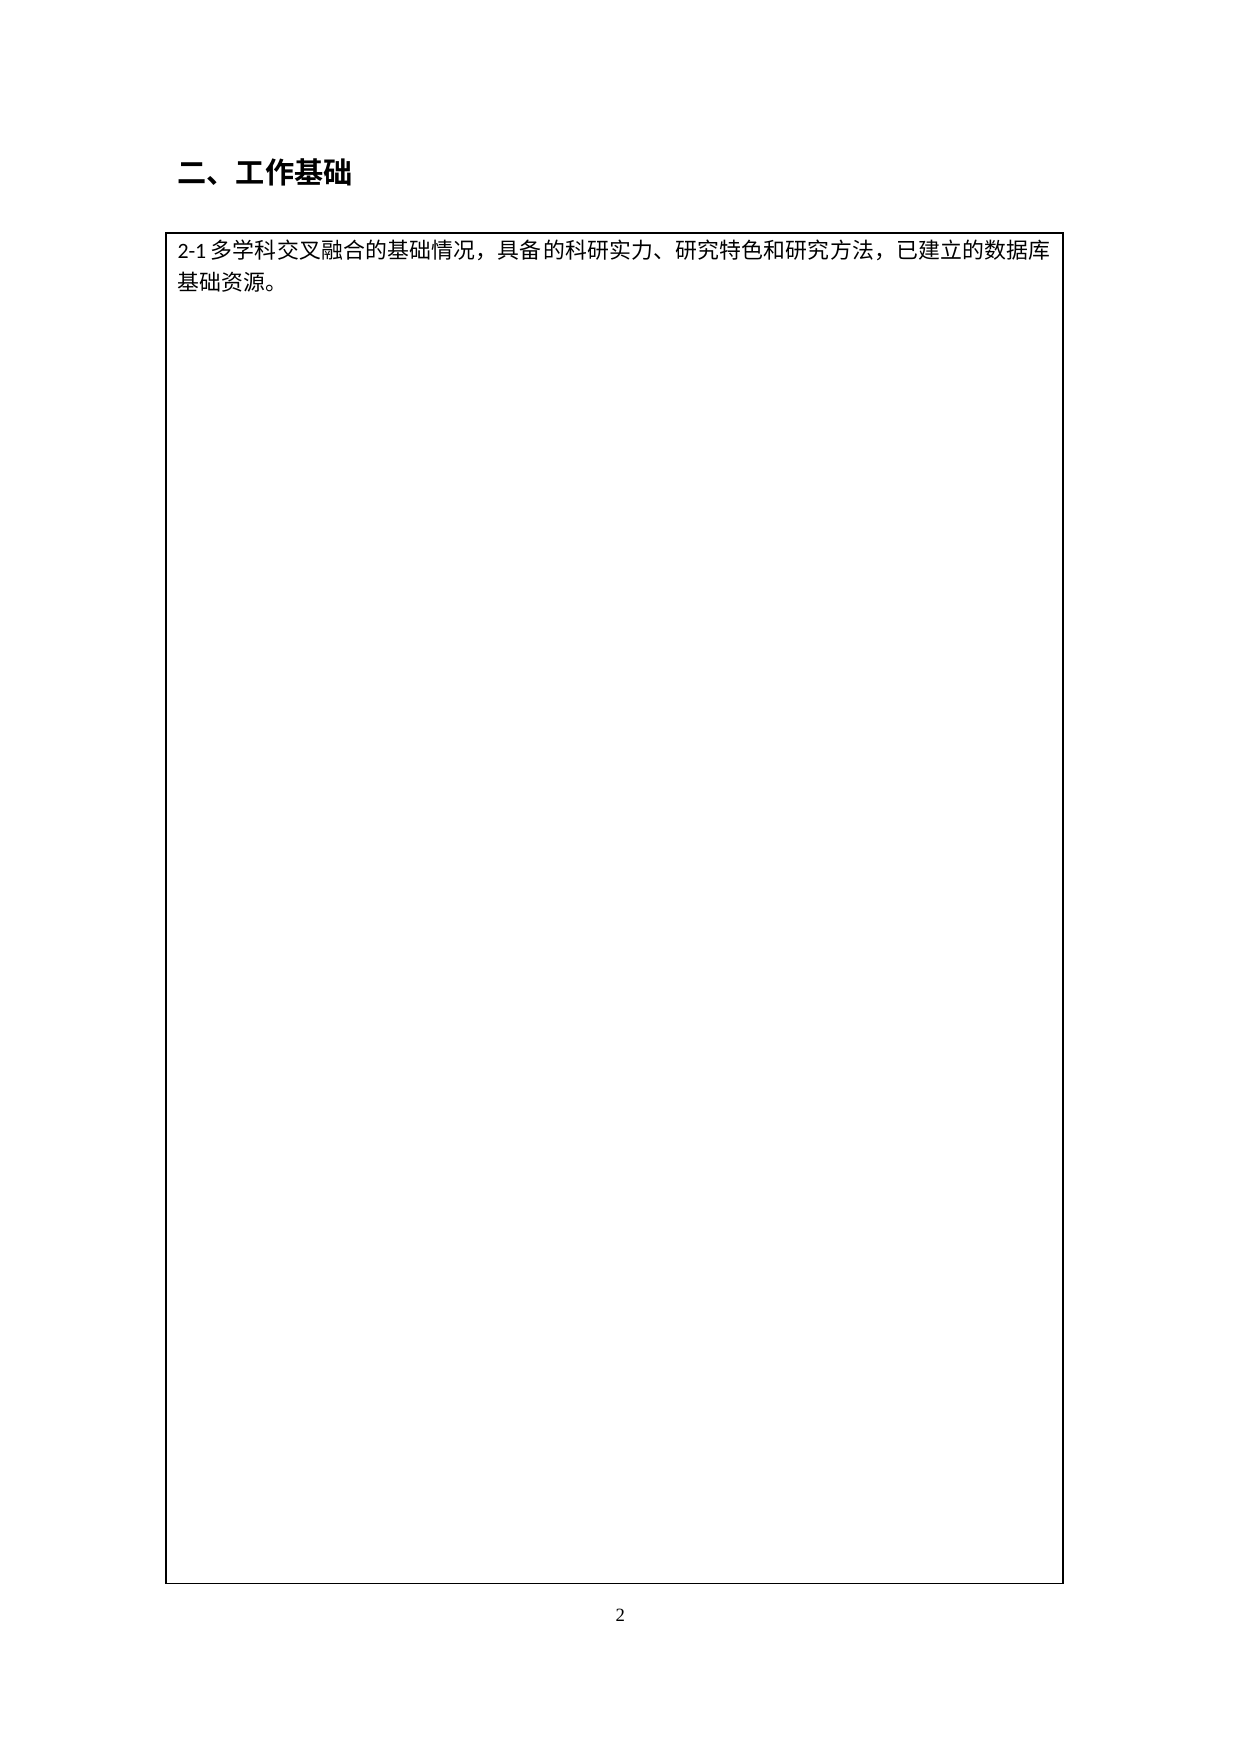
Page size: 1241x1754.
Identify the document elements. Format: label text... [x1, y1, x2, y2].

table_header 2-1多学科交叉融合的基础情况，具备的科研实力、研究特色和研究方法，已建立的数据库基础资源。 [167, 234, 1062, 1582]
text 二、工作基础 [177, 150, 1063, 192]
